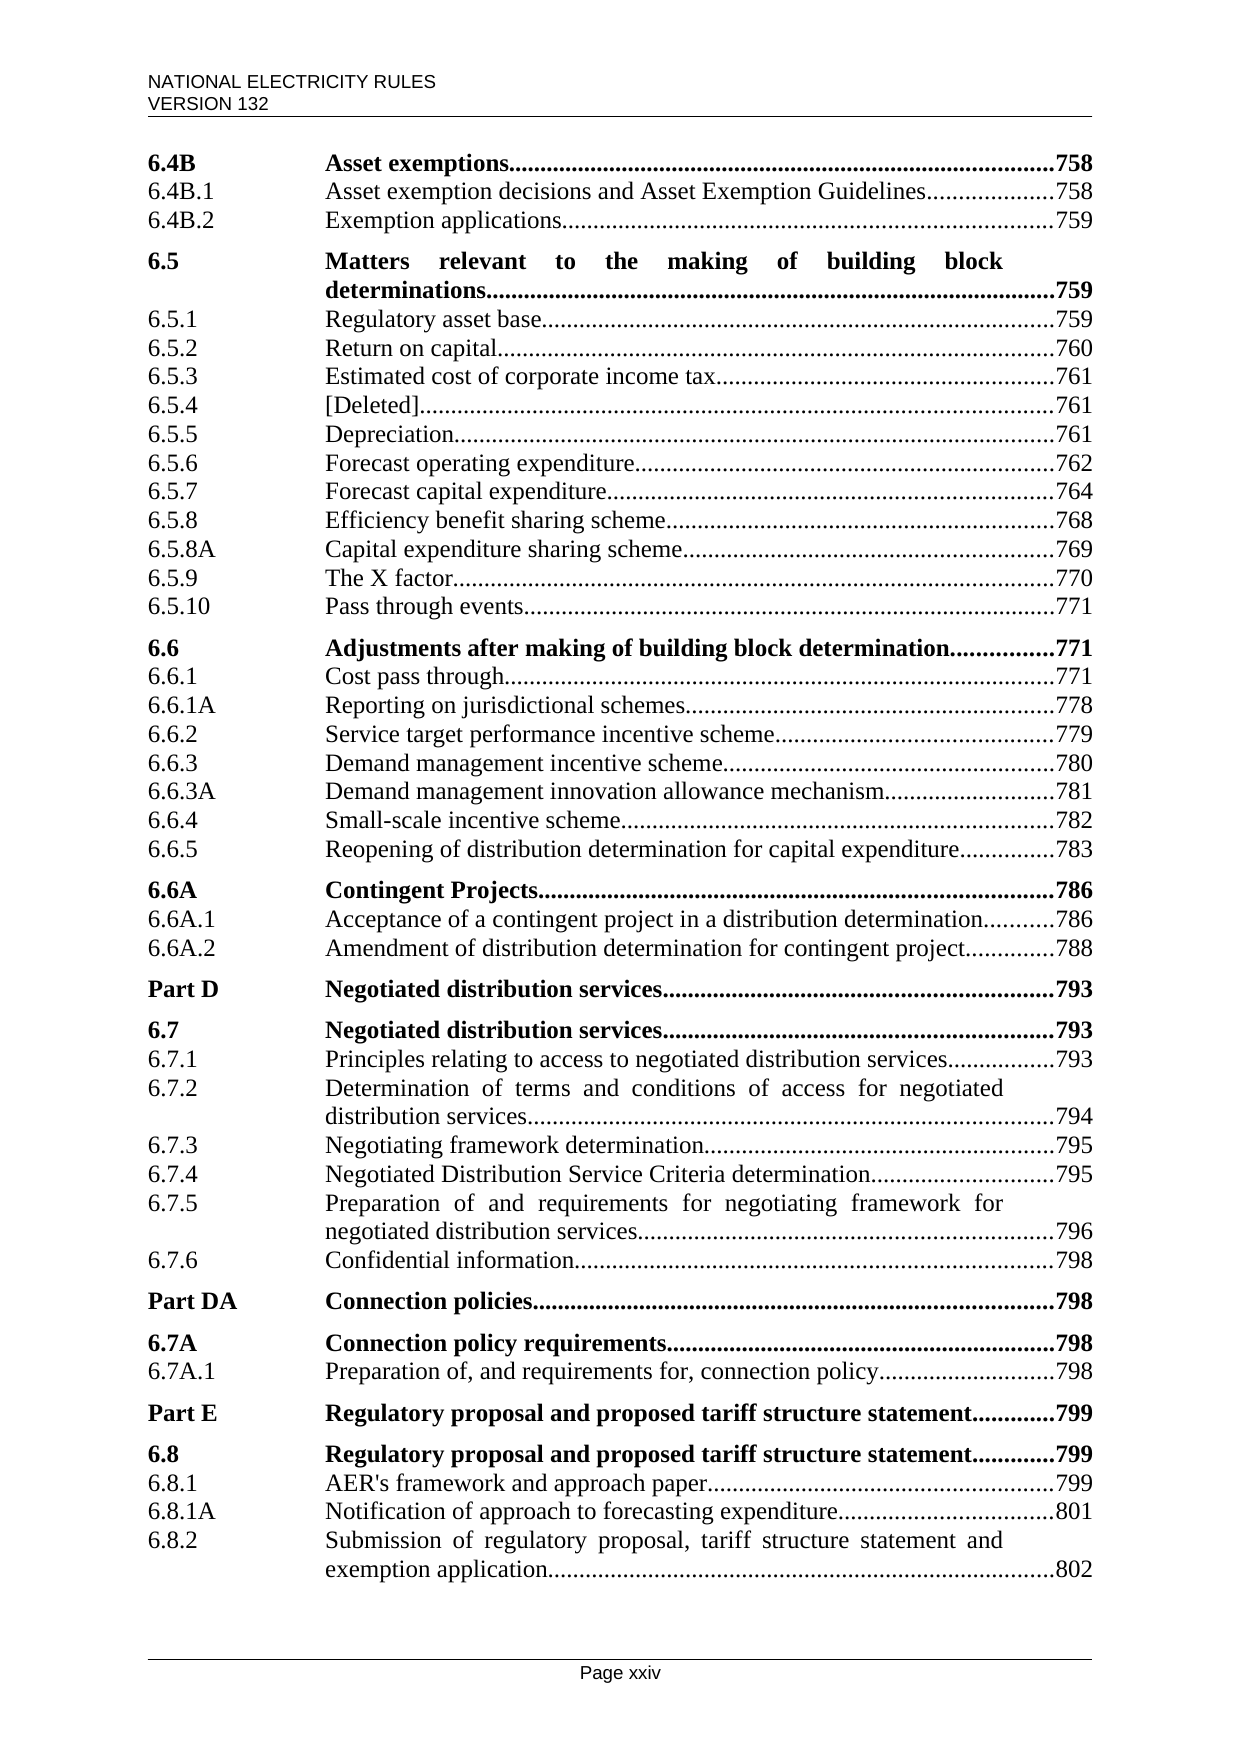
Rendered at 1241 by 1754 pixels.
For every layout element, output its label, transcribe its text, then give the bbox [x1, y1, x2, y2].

text 6.7.5 Preparation of and requirements for negotiating framework for negotiated distribution services 796 [148, 1188, 1004, 1245]
text 6.5.8A Capital expenditure sharing scheme 769 [148, 534, 1004, 563]
text 6.6A Contingent Projects 786 [148, 875, 1004, 904]
text 6.5.9 The X factor 770 [148, 563, 1004, 591]
text 6.5.10 Pass through events 771 [148, 591, 1004, 620]
text 6.7A Connection policy requirements 798 [148, 1328, 1004, 1356]
text 6.5.6 Forecast operating expenditure 762 [148, 448, 1004, 476]
text 6.5.2 Return on capital 760 [148, 333, 1004, 361]
text 6.6.3A Demand management innovation allowance mechanism 781 [148, 776, 1004, 805]
text 6.8 Regulatory proposal and proposed tariff structure statement 799 [148, 1439, 1004, 1468]
text 6.5.3 Estimated cost of corporate income tax 761 [148, 361, 1004, 390]
text 6.5.1 Regulatory asset base 759 [148, 304, 1004, 333]
text Part DA Connection policies 798 [148, 1286, 1004, 1315]
text 6.5.5 Depreciation 761 [148, 419, 1004, 448]
text 6.5.8 Efficiency benefit sharing scheme 768 [148, 505, 1004, 534]
text 6.8.1 AER's framework and approach paper 799 [148, 1468, 1004, 1496]
text 6.4B.2 Exemption applications 759 [148, 205, 1004, 234]
text 6.7.1 Principles relating to access to negotiated distribution services 793 [148, 1044, 1004, 1073]
text 6.6A.2 Amendment of distribution determination for contingent project 788 [148, 933, 1004, 961]
text 6.7A.1 Preparation of, and requirements for, connection policy 798 [148, 1356, 1004, 1385]
text 6.8.2 Submission of regulatory proposal, tariff structure statement and exemption application 802 [148, 1525, 1004, 1583]
text 6.7.6 Confidential information 798 [148, 1245, 1004, 1274]
text 6.7 Negotiated distribution services 793 [148, 1015, 1004, 1044]
text Part E Regulatory proposal and proposed tariff structure statement 799 [148, 1398, 1004, 1426]
text 6.6.5 Reopening of distribution determination for capital expenditure 783 [148, 834, 1004, 863]
text 6.6.3 Demand management incentive scheme 780 [148, 748, 1004, 776]
text 6.6.1A Reporting on jurisdictional schemes 778 [148, 690, 1004, 719]
text 6.6.4 Small-scale incentive scheme 782 [148, 805, 1004, 834]
text 6.6 Adjustments after making of building block determination. 771 [148, 633, 1004, 661]
text 6.7.2 Determination of terms and conditions of access for negotiated distribution services 794 [148, 1073, 1004, 1130]
text 6.4B Asset exemptions 758 [148, 148, 1004, 176]
text Part D Negotiated distribution services 793 [148, 974, 1004, 1003]
text 6.6.2 Service target performance incentive scheme 779 [148, 719, 1004, 748]
text 6.7.4 Negotiated Distribution Service Criteria determination 795 [148, 1159, 1004, 1188]
text 6.6A.1 Acceptance of a contingent project in a distribution determination 786 [148, 904, 1004, 933]
text 6.6.1 Cost pass through 771 [148, 661, 1004, 690]
text 6.5.7 Forecast capital expenditure 764 [148, 476, 1004, 505]
text 6.8.1A Notification of approach to forecasting expenditure 801 [148, 1496, 1004, 1525]
text 6.5.4 [Deleted] 761 [148, 390, 1004, 419]
text 6.5 Matters relevant to the making of building block determinations 759 [148, 246, 1004, 304]
text 6.4B.1 Asset exemption decisions and Asset Exemption Guidelines 758 [148, 176, 1004, 205]
text 6.7.3 Negotiating framework determination 795 [148, 1130, 1004, 1159]
